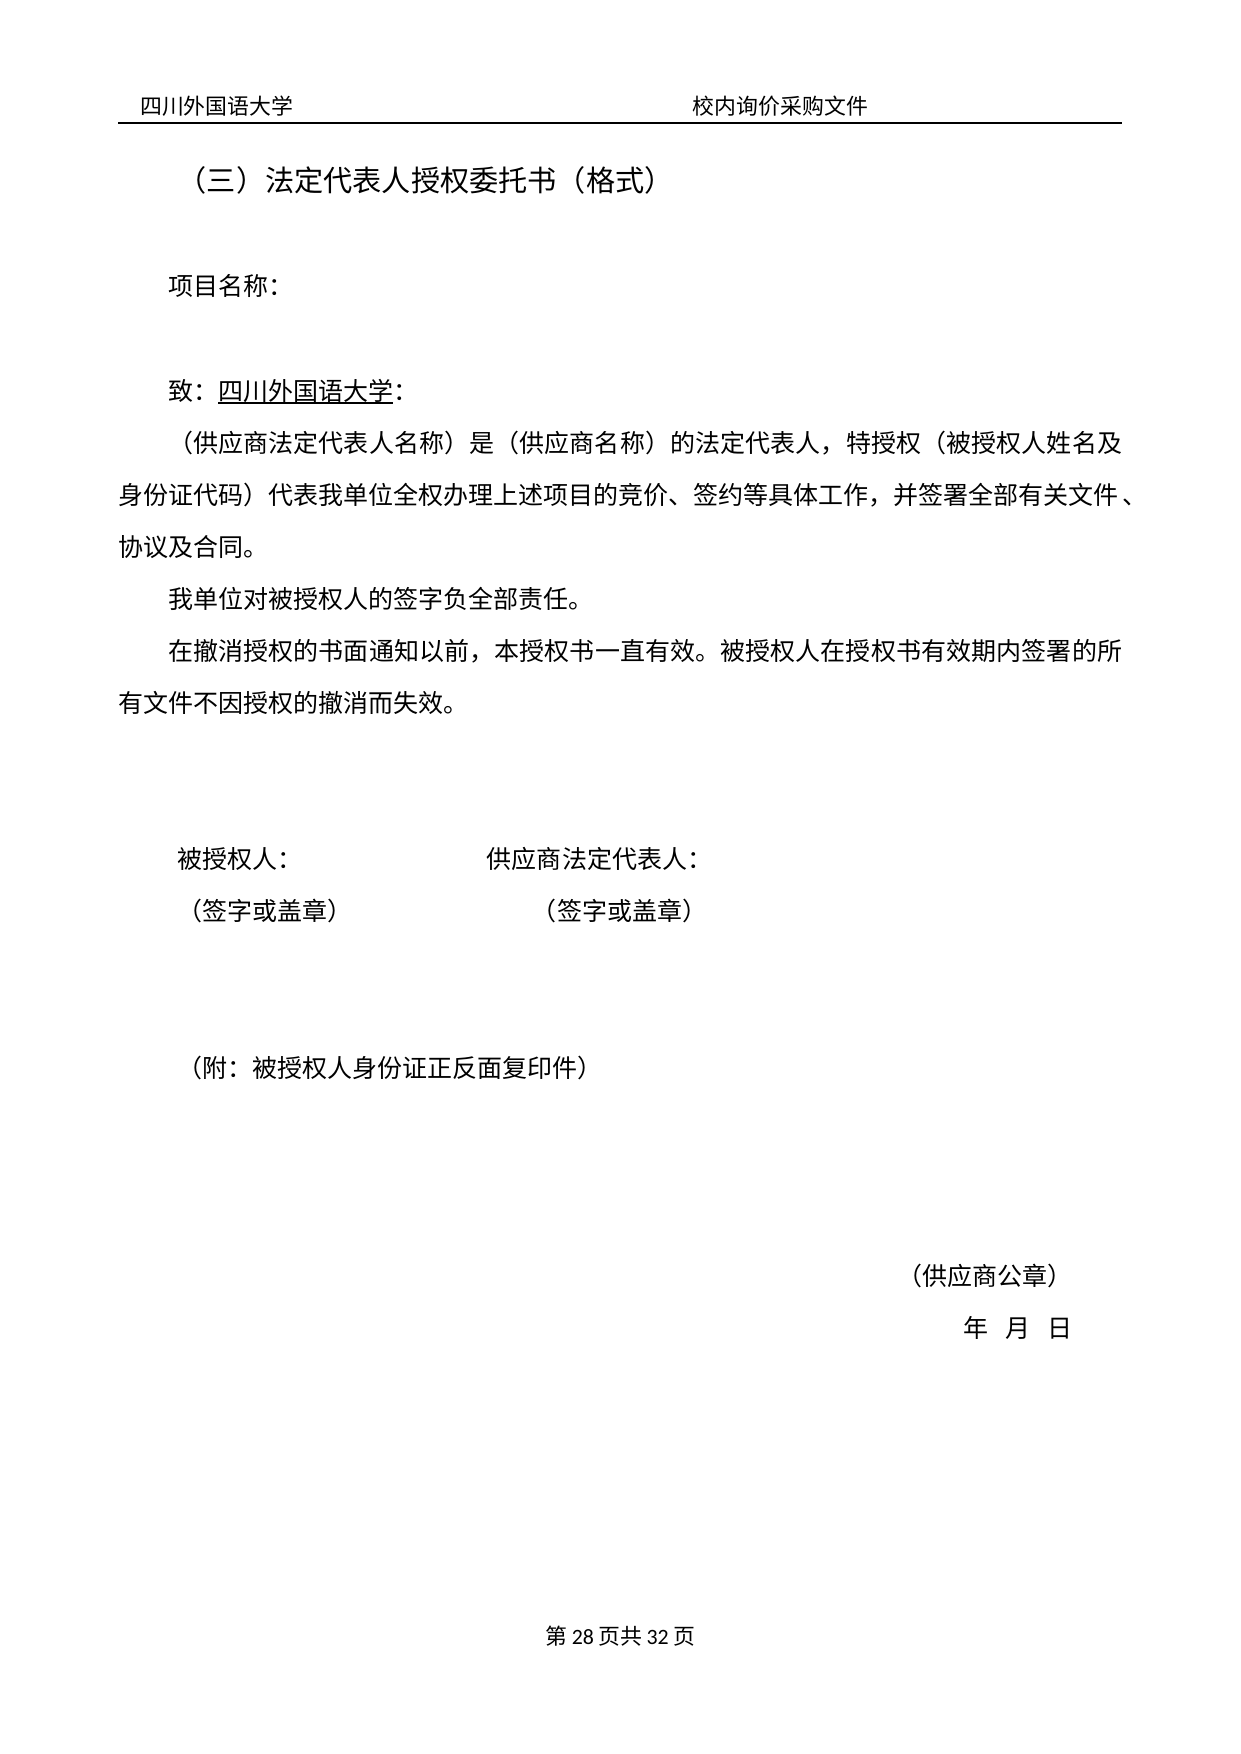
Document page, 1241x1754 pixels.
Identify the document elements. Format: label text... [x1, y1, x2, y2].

text （三）法定代表人授权委托书（格式） [118, 150, 1122, 202]
text 我单位对被授权人的签字负全部责任。 [118, 567, 1122, 619]
text （附：被授权人身份证正反面复印件） [118, 1035, 1122, 1087]
text 年 月 日 [118, 1296, 1072, 1348]
text 被授权人： 供应商法定代表人： [118, 827, 1122, 879]
text （供应商公章） [118, 1244, 1072, 1296]
text （供应商法定代表人名称）是（供应商名称）的法定代表人，特授权（被授权人姓名及身份证代码）代表我单位全权办理上述项目的竞价、签约等具体工作，并签署全部有关文件、协议及合同。 [118, 410, 1122, 567]
text 项目名称： [118, 254, 1122, 306]
text （签字或盖章） （签字或盖章） [118, 879, 1122, 931]
text 在撤消授权的书面通知以前，本授权书一直有效。被授权人在授权书有效期内签署的所有文件不因授权的撤消而失效。 [118, 619, 1122, 723]
text 致：四川外国语大学： [118, 358, 1122, 410]
